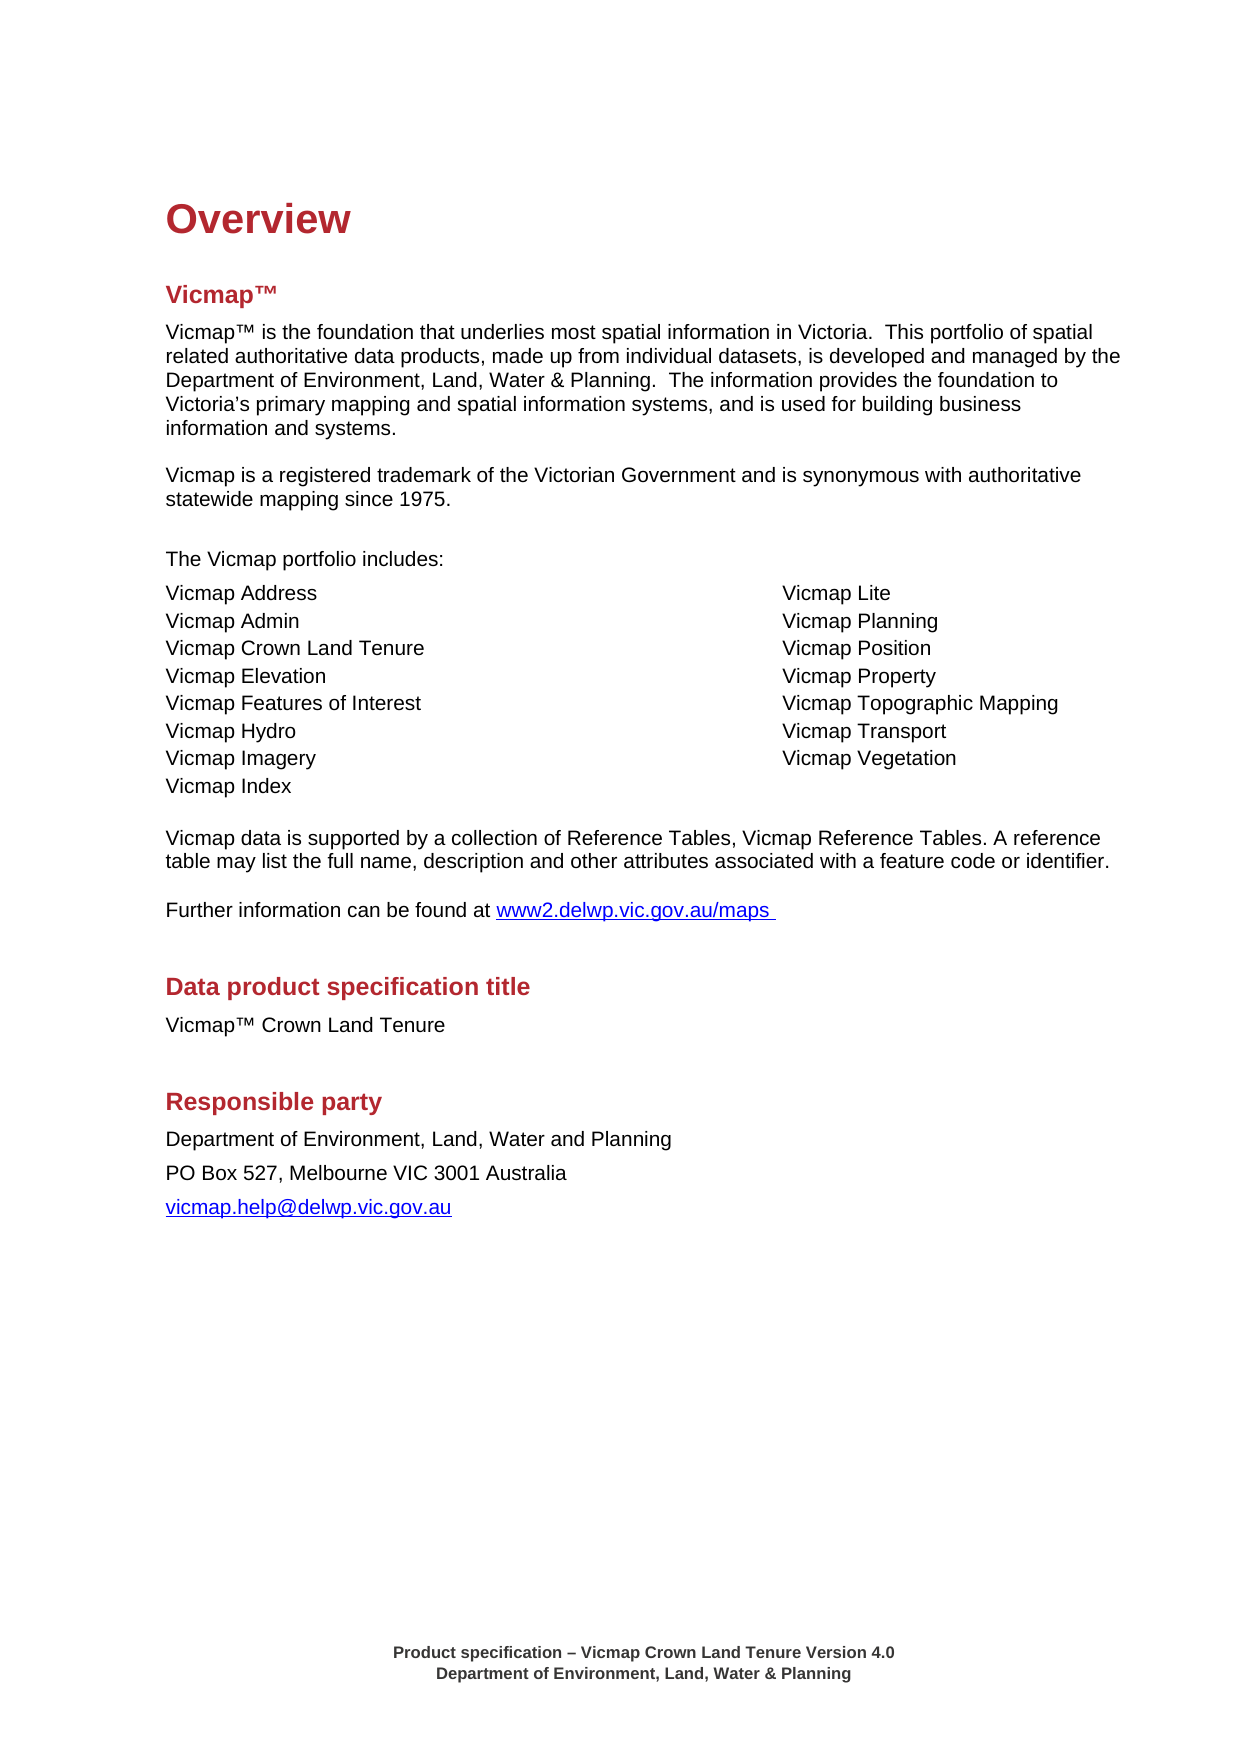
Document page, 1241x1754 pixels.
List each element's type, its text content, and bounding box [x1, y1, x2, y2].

subtitle Data product specification title [165, 972, 1122, 1001]
text Further information can be found at www2.delwp.vic.gov.au/maps [165, 898, 1122, 922]
text Vicmap data is supported by a collection of Reference Tables, Vicmap Reference Tables. A reference table may list the full name, description and other attributes associated with a feature code or identifier. [165, 825, 1122, 873]
table_header Vicmap Lite Vicmap Planning Vicmap Position Vicmap Property Vicmap Topographic Mapping Vicmap Transport Vicmap Vegetation [771, 581, 1134, 801]
table_header Vicmap Address Vicmap Admin Vicmap Crown Land Tenure Vicmap Elevation Vicmap Features of Interest Vicmap Hydro Vicmap Imagery Vicmap Index [154, 581, 771, 801]
text Department of Environment, Land, Water and Planning [165, 1126, 1122, 1150]
text vicmap.help@delwp.vic.gov.au [165, 1195, 1122, 1219]
subtitle Overview [165, 197, 1122, 242]
text The Vicmap portfolio includes: [165, 547, 1122, 571]
subtitle Responsible party [165, 1087, 1122, 1116]
text Vicmap™ is the foundation that underlies most spatial information in Victoria. This portfolio of spatial related authoritative data products, made up from individual datasets, is developed and managed by the Department of Environment, Land, Water & Planning. The information provides the foundation to Victoria’s primary mapping and spatial information systems, and is used for building business information and systems. [165, 319, 1122, 439]
subtitle Vicmap™ [165, 280, 1122, 309]
text PO Box 527, Melbourne VIC 3001 Australia [165, 1161, 1122, 1185]
text Vicmap is a registered trademark of the Victorian Government and is synonymous with authoritative statewide mapping since 1975. [165, 463, 1122, 511]
text Vicmap™ Crown Land Tenure [165, 1012, 1122, 1037]
